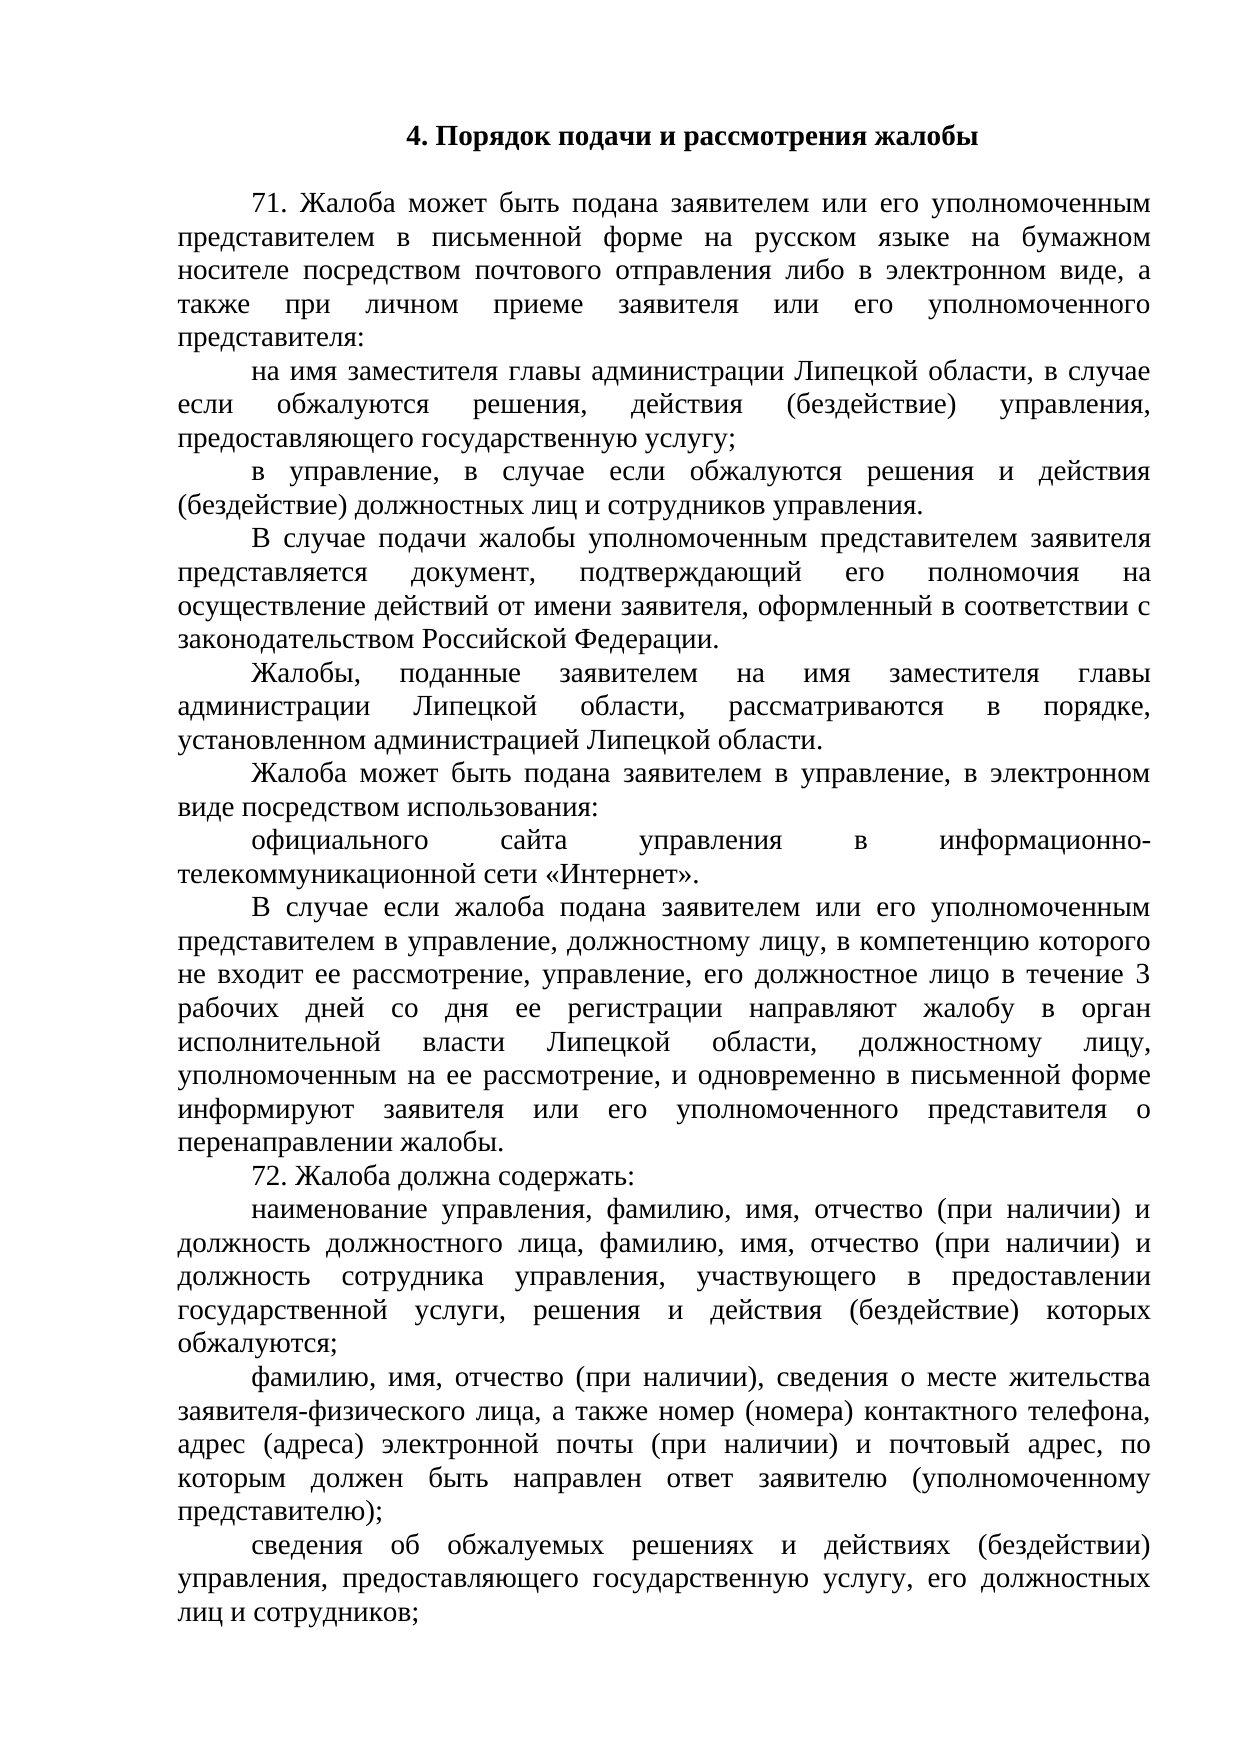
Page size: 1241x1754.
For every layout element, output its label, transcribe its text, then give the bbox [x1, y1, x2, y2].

text В случае если жалоба подана заявителем или его уполномоченным представителем в управление, должностному лицу, в компетенцию которого не входит ее рассмотрение, управление, его должностное лицо в течение 3 рабочих дней со дня ее регистрации направляют жалобу в орган исполнительной власти Липецкой области, должностному лицу, уполномоченным на ее рассмотрение, и одновременно в письменной форме информируют заявителя или его уполномоченного представителя о перенаправлении жалобы. [177, 889, 1152, 1158]
text наименование управления, фамилию, имя, отчество (при наличии) и должность должностного лица, фамилию, имя, отчество (при наличии) и должность сотрудника управления, участвующего в предоставлении государственной услуги, решения и действия (бездействие) которых обжалуются; [177, 1191, 1152, 1359]
text на имя заместителя главы администрации Липецкой области, в случае если обжалуются решения, действия (бездействие) управления, предоставляющего государственную услугу; [177, 353, 1152, 453]
text Жалоба может быть подана заявителем в управление, в электронном виде посредством использования: [177, 755, 1152, 822]
text официального сайта управления в информационно-телекоммуникационной сети «Интернет». [177, 822, 1152, 889]
text сведения об обжалуемых решениях и действиях (бездействии) управления, предоставляющего государственную услугу, его должностных лиц и сотрудников; [177, 1527, 1152, 1627]
text фамилию, имя, отчество (при наличии), сведения о месте жительства заявителя-физического лица, а также номер (номера) контактного телефона, адрес (адреса) электронной почты (при наличии) и почтовый адрес, по которым должен быть направлен ответ заявителю (уполномоченному представителю); [177, 1359, 1152, 1527]
text 72. Жалоба должна содержать: [177, 1158, 1152, 1191]
text В случае подачи жалобы уполномоченным представителем заявителя представляется документ, подтверждающий его полномочия на осуществление действий от имени заявителя, оформленный в соответствии с законодательством Российской Федерации. [177, 521, 1152, 655]
text 4. Порядок подачи и рассмотрения жалобы [177, 118, 1152, 152]
text 71. Жалоба может быть подана заявителем или его уполномоченным представителем в письменной форме на русском языке на бумажном носителе посредством почтового отправления либо в электронном виде, а также при личном приеме заявителя или его уполномоченного представителя: [177, 185, 1152, 353]
text в управление, в случае если обжалуются решения и действия (бездействие) должностных лиц и сотрудников управления. [177, 453, 1152, 521]
text Жалобы, поданные заявителем на имя заместителя главы администрации Липецкой области, рассматриваются в порядке, установленном администрацией Липецкой области. [177, 655, 1152, 755]
